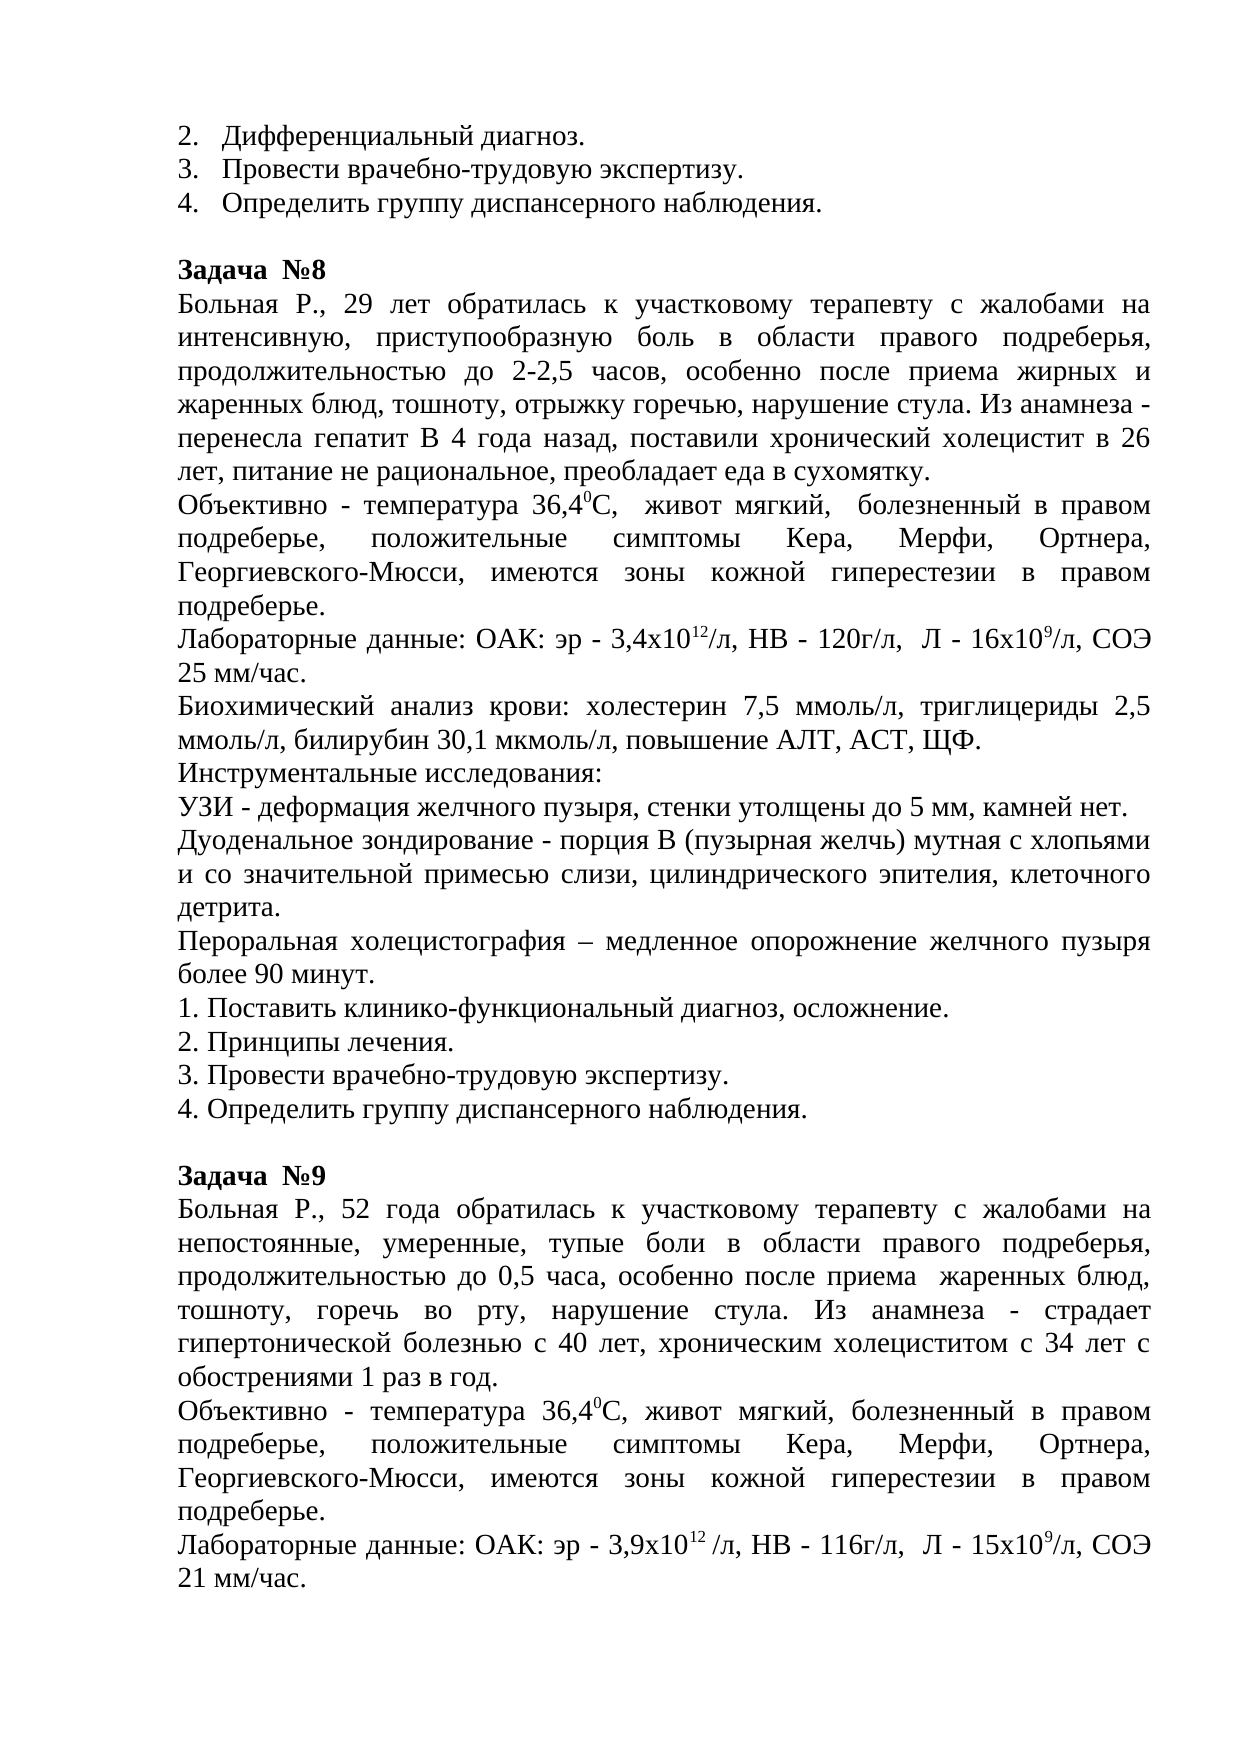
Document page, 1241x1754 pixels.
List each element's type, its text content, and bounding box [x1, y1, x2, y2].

text Больная Р., 29 лет обратилась к участковому терапевту с жалобами на интенсивную, приступообразную боль в области правого подреберья, продолжительностью до 2-2,5 часов, особенно после приема жирных и жаренных блюд, тошноту, отрыжку горечью, нарушение стула. Из анамнеза - перенесла гепатит В 4 года назад, поставили хронический холецистит в 26 лет, питание не рациональное, преобладает еда в сухомятку. [177, 286, 1152, 487]
text Объективно - температура 36,40С, живот мягкий, болезненный в правом подреберье, положительные симптомы Кера, Мерфи, Ортнера, Георгиевского-Мюсси, имеются зоны кожной гиперестезии в правом подреберье. [177, 487, 1152, 621]
text Инструментальные исследования: [177, 755, 1152, 789]
text Задача №9 [177, 1158, 1152, 1191]
list Принципы лечения. [177, 1024, 1152, 1057]
text Объективно - температура 36,40С, живот мягкий, болезненный в правом подреберье, положительные симптомы Кера, Мерфи, Ортнера, Георгиевского-Мюсси, имеются зоны кожной гиперестезии в правом подреберье. [177, 1393, 1152, 1527]
list Определить группу диспансерного наблюдения. [177, 185, 1152, 219]
list Определить группу диспансерного наблюдения. [177, 1091, 1152, 1124]
text Лабораторные данные: ОАК: эр - 3,9х1012 /л, НВ - 116г/л, Л - 15х109/л, СОЭ 21 мм/час. [177, 1527, 1152, 1594]
text Лабораторные данные: ОАК: эр - 3,4х1012/л, НВ - 120г/л, Л - 16х109/л, СОЭ 25 мм/час. [177, 621, 1152, 688]
text УЗИ - деформация желчного пузыря, стенки утолщены до , камней нет. [177, 789, 1152, 822]
list Провести врачебно-трудовую экспертизу. [177, 152, 1152, 185]
text Дуоденальное зондирование - порция В (пузырная желчь) мутная с хлопьями и со значительной примесью слизи, цилиндрического эпителия, клеточного детрита. [177, 822, 1152, 923]
list Поставить клинико-функциональный диагноз, осложнение. [177, 990, 1152, 1024]
text Биохимический анализ крови: холестерин 7,5 ммоль/л, триглицериды 2,5 ммоль/л, билирубин 30,1 мкмоль/л, повышение АЛТ, АСТ, ЩФ. [177, 688, 1152, 755]
list Провести врачебно-трудовую экспертизу. [177, 1057, 1152, 1091]
text Задача №8 [177, 252, 1152, 286]
list Дифференциальный диагноз. [177, 118, 1152, 152]
text Пероральная холецистография – медленное опорожнение желчного пузыря более 90 минут. [177, 923, 1152, 990]
text Больная Р., 52 года обратилась к участковому терапевту с жалобами на непостоянные, умеренные, тупые боли в области правого подреберья, продолжительностью до 0,5 часа, особенно после приема жаренных блюд, тошноту, горечь во рту, нарушение стула. Из анамнеза - страдает гипертонической болезнью с 40 лет, хроническим холециститом с 34 лет с обострениями 1 раз в год. [177, 1191, 1152, 1393]
